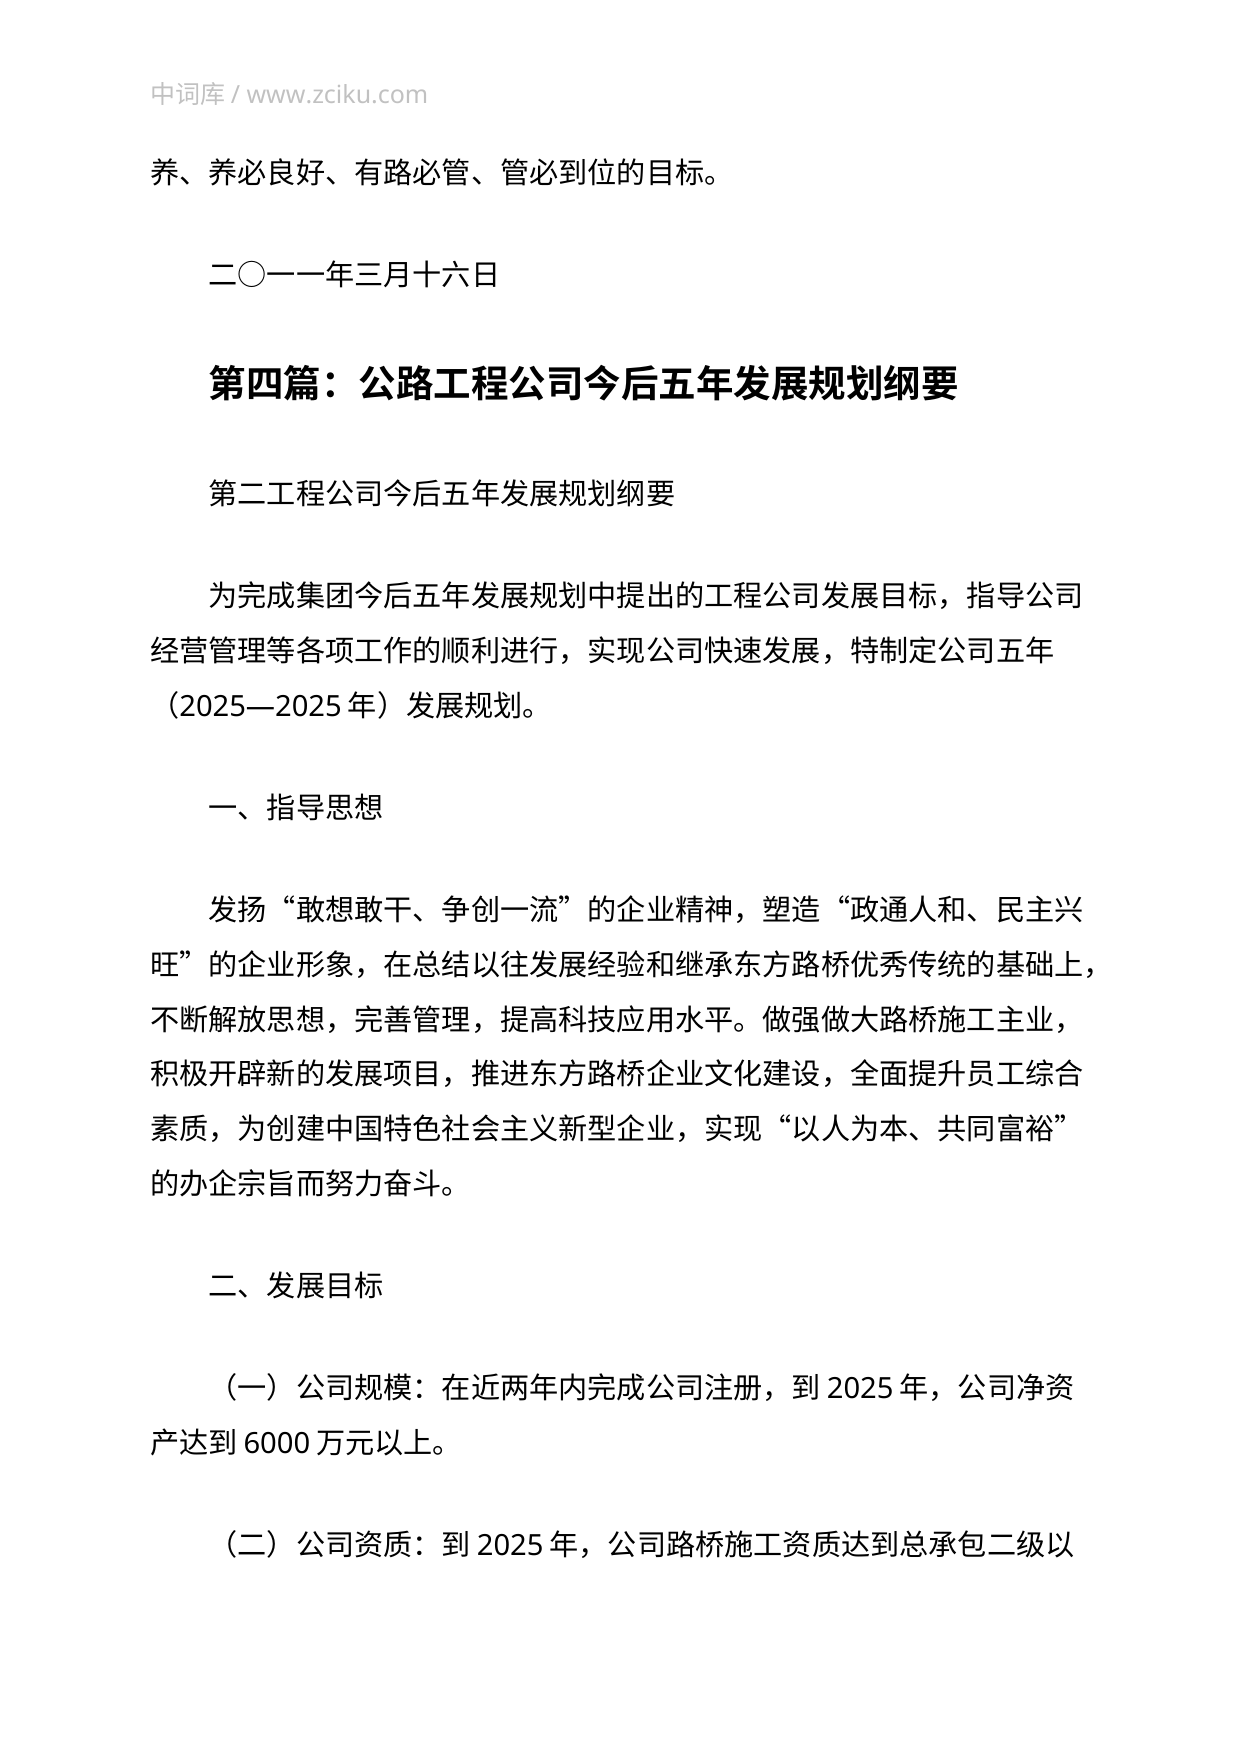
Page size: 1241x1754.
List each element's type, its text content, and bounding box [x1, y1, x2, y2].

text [150, 150, 1090, 192]
text 第二工程公司今后五年发展规划纲要 [150, 471, 1090, 513]
text 二、发展目标 [150, 1262, 1090, 1305]
text 为完成集团今后五年发展规划中提出的工程公司发展目标，指导公司经营管理等各项工作的顺利进行，实现公司快速发展，特制定公司五年（2025—2025年）发展规划。 [150, 573, 1090, 725]
text 二○一一年三月十六日 [150, 252, 1090, 294]
text 一、指导思想 [150, 784, 1090, 827]
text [150, 1521, 1090, 1564]
text 第四篇：公路工程公司今后五年发展规划纲要 [150, 353, 1090, 408]
text 发扬“敢想敢干、争创一流”的企业精神，塑造“政通人和、民主兴旺”的企业形象，在总结以往发展经验和继承东方路桥优秀传统的基础上，不断解放思想，完善管理，提高科技应用水平。做强做大路桥施工主业，积极开辟新的发展项目，推进东方路桥企业文化建设，全面提升员工综合素质，为创建中国特色社会主义新型企业，实现“以人为本、共同富裕”的办企宗旨而努力奋斗。 [150, 886, 1090, 1203]
text （一）公司规模：在近两年内完成公司注册，到2025年，公司净资产达到6000万元以上。 [150, 1364, 1090, 1462]
